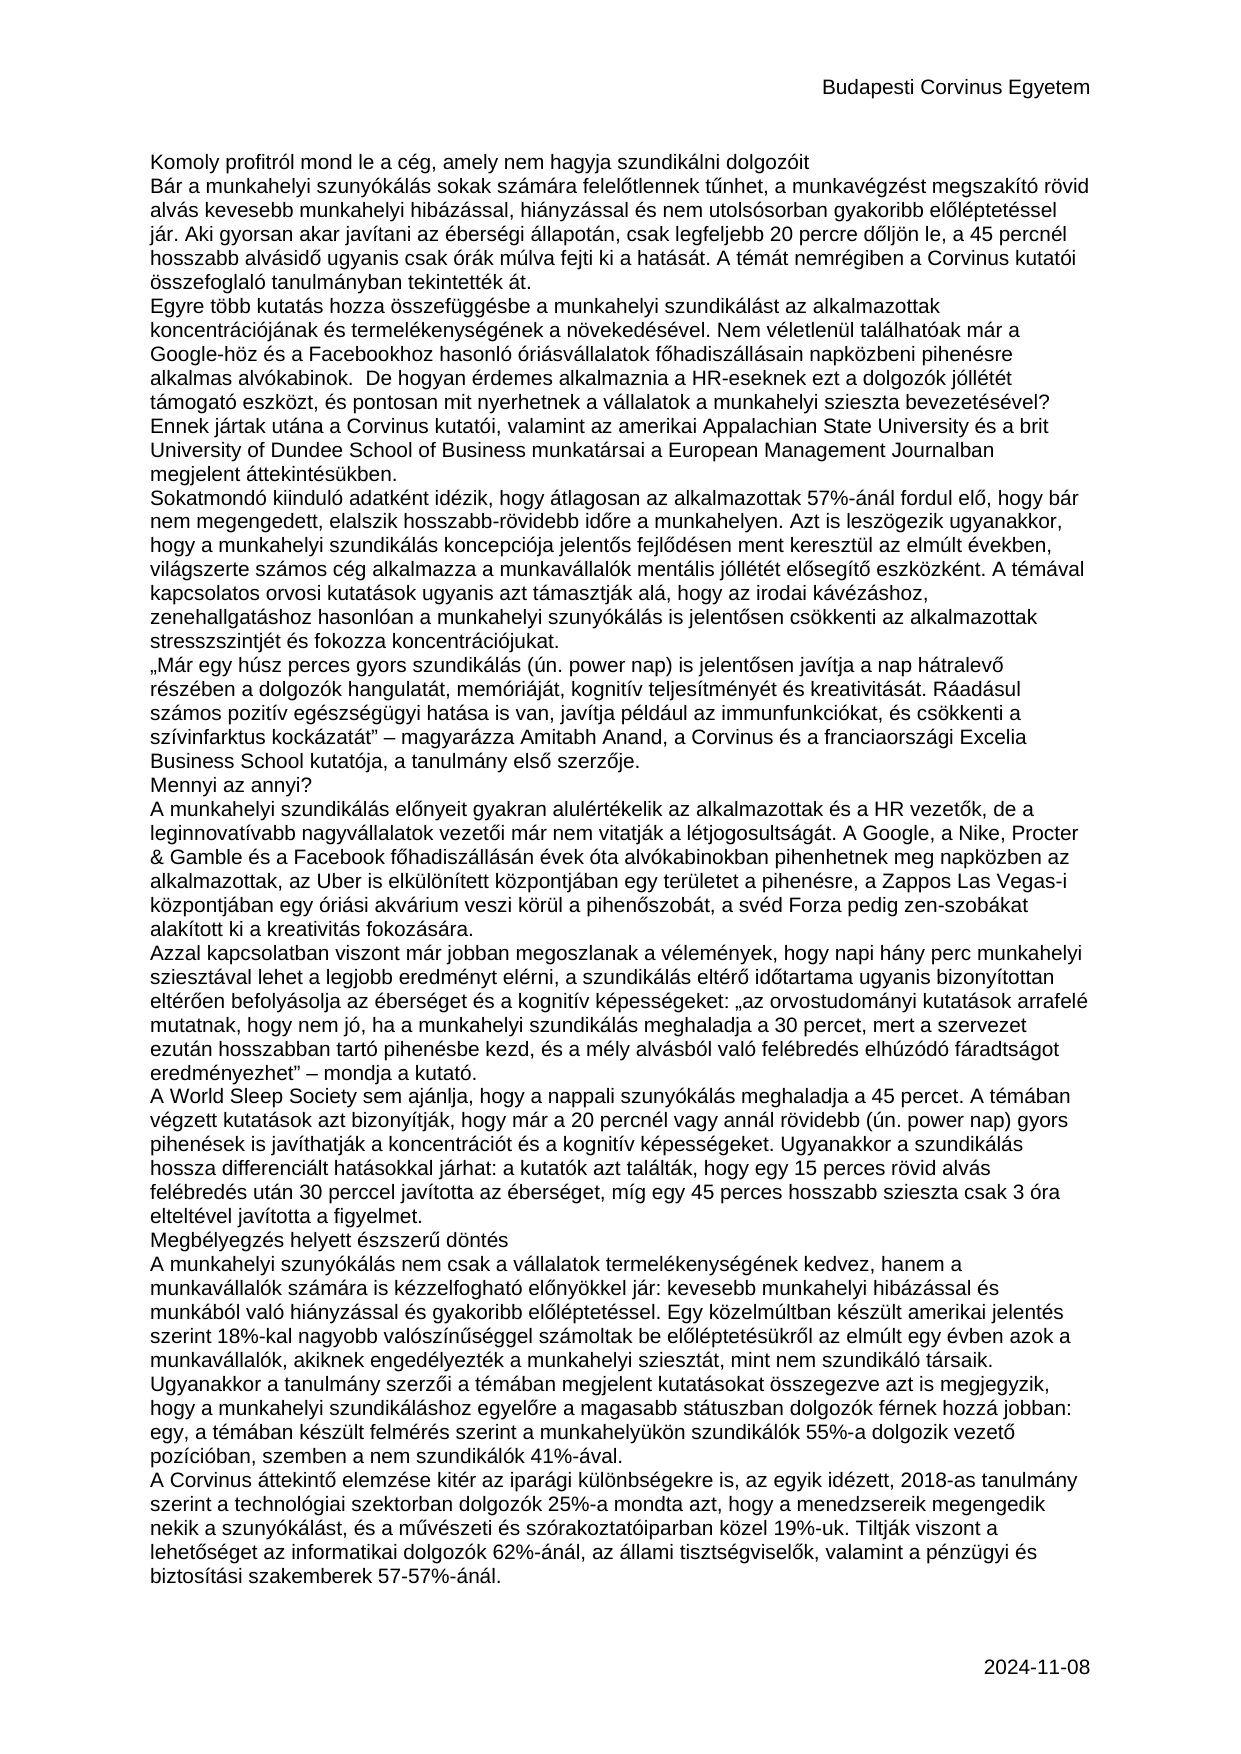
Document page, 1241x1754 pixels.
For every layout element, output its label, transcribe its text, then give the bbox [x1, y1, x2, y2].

text Azzal kapcsolatban viszont már jobban megoszlanak a vélemények, hogy napi hány perc munkahelyi sziesztával lehet a legjobb eredményt elérni, a szundikálás eltérő időtartama ugyanis bizonyítottan eltérően befolyásolja az éberséget és a kognitív képességeket: „az orvostudományi kutatások arrafelé mutatnak, hogy nem jó, ha a munkahelyi szundikálás meghaladja a 30 percet, mert a szervezet ezután hosszabban tartó pihenésbe kezd, és a mély alvásból való felébredés elhúzódó fáradtságot eredményezhet” – mondja a kutató. [150, 941, 1090, 1084]
text Sokatmondó kiinduló adatként idézik, hogy átlagosan az alkalmazottak 57%-ánál fordul elő, hogy bár nem megengedett, elalszik hosszabb-rövidebb időre a munkahelyen. Azt is leszögezik ugyanakkor, hogy a munkahelyi szundikálás koncepciója jelentős fejlődésen ment keresztül az elmúlt években, világszerte számos cég alkalmazza a munkavállalók mentális jóllétét elősegítő eszközként. A témával kapcsolatos orvosi kutatások ugyanis azt támasztják alá, hogy az irodai kávézáshoz, zenehallgatáshoz hasonlóan a munkahelyi szunyókálás is jelentősen csökkenti az alkalmazottak stresszszintjét és fokozza koncentrációjukat. [150, 485, 1090, 653]
text A munkahelyi szunyókálás nem csak a vállalatok termelékenységének kedvez, hanem a munkavállalók számára is kézzelfogható előnyökkel jár: kevesebb munkahelyi hibázással és munkából való hiányzással és gyakoribb előléptetéssel. Egy közelmúltban készült amerikai jelentés szerint 18%-kal nagyobb valószínűséggel számoltak be előléptetésükről az elmúlt egy évben azok a munkavállalók, akiknek engedélyezték a munkahelyi sziesztát, mint nem szundikáló társaik. Ugyanakkor a tanulmány szerzői a témában megjelent kutatásokat összegezve azt is megjegyzik, hogy a munkahelyi szundikáláshoz egyelőre a magasabb státuszban dolgozók férnek hozzá jobban: egy, a témában készült felmérés szerint a munkahelyükön szundikálók 55%-a dolgozik vezető pozícióban, szemben a nem szundikálók 41%-ával. [150, 1252, 1090, 1468]
text Komoly profitról mond le a cég, amely nem hagyja szundikálni dolgozóit [150, 150, 1090, 174]
text A Corvinus áttekintő elemzése kitér az iparági különbségekre is, az egyik idézett, 2018-as tanulmány szerint a technológiai szektorban dolgozók 25%-a mondta azt, hogy a menedzsereik megengedik nekik a szunyókálást, és a művészeti és szórakoztatóiparban közel 19%-uk. Tiltják viszont a lehetőséget az informatikai dolgozók 62%-ánál, az állami tisztségviselők, valamint a pénzügyi és biztosítási szakemberek 57-57%-ánál. [150, 1468, 1090, 1587]
text Mennyi az annyi? [150, 773, 1090, 797]
text A munkahelyi szundikálás előnyeit gyakran alulértékelik az alkalmazottak és a HR vezetők, de a leginnovatívabb nagyvállalatok vezetői már nem vitatják a létjogosultságát. A Google, a Nike, Procter & Gamble és a Facebook főhadiszállásán évek óta alvókabinokban pihenhetnek meg napközben az alkalmazottak, az Uber is elkülönített központjában egy területet a pihenésre, a Zappos Las Vegas-i központjában egy óriási akvárium veszi körül a pihenőszobát, a svéd Forza pedig zen-szobákat alakított ki a kreativitás fokozására. [150, 797, 1090, 941]
text Megbélyegzés helyett észszerű döntés [150, 1228, 1090, 1252]
text Bár a munkahelyi szunyókálás sokak számára felelőtlennek tűnhet, a munkavégzést megszakító rövid alvás kevesebb munkahelyi hibázással, hiányzással és nem utolsósorban gyakoribb előléptetéssel jár. Aki gyorsan akar javítani az éberségi állapotán, csak legfeljebb 20 percre dőljön le, a 45 percnél hosszabb alvásidő ugyanis csak órák múlva fejti ki a hatását. A témát nemrégiben a Corvinus kutatói összefoglaló tanulmányban tekintették át. [150, 174, 1090, 294]
text „Már egy húsz perces gyors szundikálás (ún. power nap) is jelentősen javítja a nap hátralevő részében a dolgozók hangulatát, memóriáját, kognitív teljesítményét és kreativitását. Ráadásul számos pozitív egészségügyi hatása is van, javítja például az immunfunkciókat, és csökkenti a szívinfarktus kockázatát” – magyarázza Amitabh Anand, a Corvinus és a franciaországi Excelia Business School kutatója, a tanulmány első szerzője. [150, 653, 1090, 773]
text A World Sleep Society sem ajánlja, hogy a nappali szunyókálás meghaladja a 45 percet. A témában végzett kutatások azt bizonyítják, hogy már a 20 percnél vagy annál rövidebb (ún. power nap) gyors pihenések is javíthatják a koncentrációt és a kognitív képességeket. Ugyanakkor a szundikálás hossza differenciált hatásokkal járhat: a kutatók azt találták, hogy egy 15 perces rövid alvás felébredés után 30 perccel javította az éberséget, míg egy 45 perces hosszabb szieszta csak 3 óra elteltével javította a figyelmet. [150, 1084, 1090, 1228]
text Egyre több kutatás hozza összefüggésbe a munkahelyi szundikálást az alkalmazottak koncentrációjának és termelékenységének a növekedésével. Nem véletlenül találhatóak már a Google-höz és a Facebookhoz hasonló óriásvállalatok főhadiszállásain napközbeni pihenésre alkalmas alvókabinok. De hogyan érdemes alkalmaznia a HR-eseknek ezt a dolgozók jóllétét támogató eszközt, és pontosan mit nyerhetnek a vállalatok a munkahelyi szieszta bevezetésével? Ennek jártak utána a Corvinus kutatói, valamint az amerikai Appalachian State University és a brit University of Dundee School of Business munkatársai a European Management Journalban megjelent áttekintésükben. [150, 294, 1090, 485]
